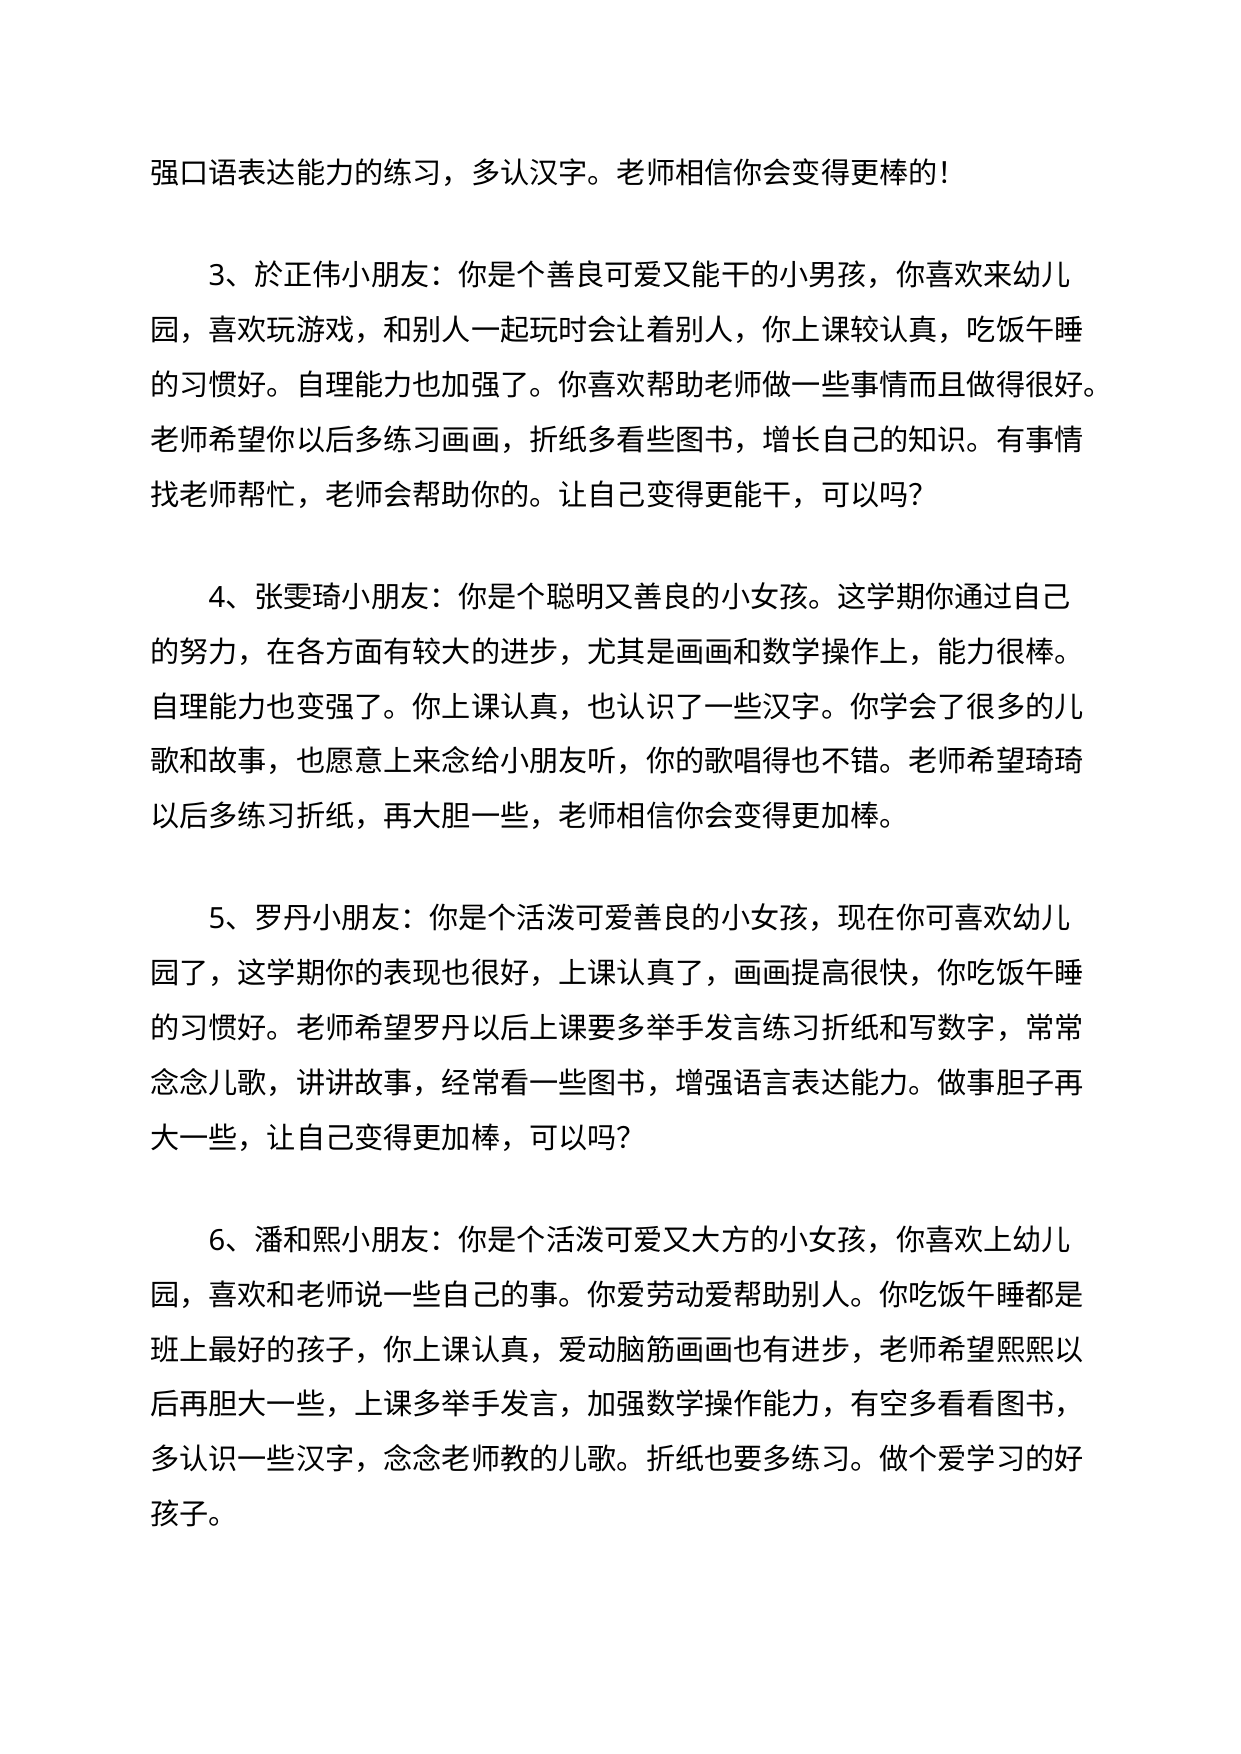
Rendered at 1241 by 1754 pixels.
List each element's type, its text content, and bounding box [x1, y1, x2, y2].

text 4、张雯琦小朋友：你是个聪明又善良的小女孩。这学期你通过自己的努力，在各方面有较大的进步，尤其是画画和数学操作上，能力很棒。自理能力也变强了。你上课认真，也认识了一些汉字。你学会了很多的儿歌和故事，也愿意上来念给小朋友听，你的歌唱得也不错。老师希望琦琦以后多练习折纸，再大胆一些，老师相信你会变得更加棒。 [150, 573, 1090, 835]
text 5、罗丹小朋友：你是个活泼可爱善良的小女孩，现在你可喜欢幼儿园了，这学期你的表现也很好，上课认真了，画画提高很快，你吃饭午睡的习惯好。老师希望罗丹以后上课要多举手发言练习折纸和写数字，常常念念儿歌，讲讲故事，经常看一些图书，增强语言表达能力。做事胆子再大一些，让自己变得更加棒，可以吗？ [150, 895, 1090, 1157]
text 3、於正伟小朋友：你是个善良可爱又能干的小男孩，你喜欢来幼儿园，喜欢玩游戏，和别人一起玩时会让着别人，你上课较认真，吃饭午睡的习惯好。自理能力也加强了。你喜欢帮助老师做一些事情而且做得很好。老师希望你以后多练习画画，折纸多看些图书，增长自己的知识。有事情找老师帮忙，老师会帮助你的。让自己变得更能干，可以吗？ [150, 252, 1090, 514]
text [150, 150, 1090, 192]
text 6、潘和熙小朋友：你是个活泼可爱又大方的小女孩，你喜欢上幼儿园，喜欢和老师说一些自己的事。你爱劳动爱帮助别人。你吃饭午睡都是班上最好的孩子，你上课认真，爱动脑筋画画也有进步，老师希望熙熙以后再胆大一些，上课多举手发言，加强数学操作能力，有空多看看图书，多认识一些汉字，念念老师教的儿歌。折纸也要多练习。做个爱学习的好孩子。 [150, 1216, 1090, 1533]
